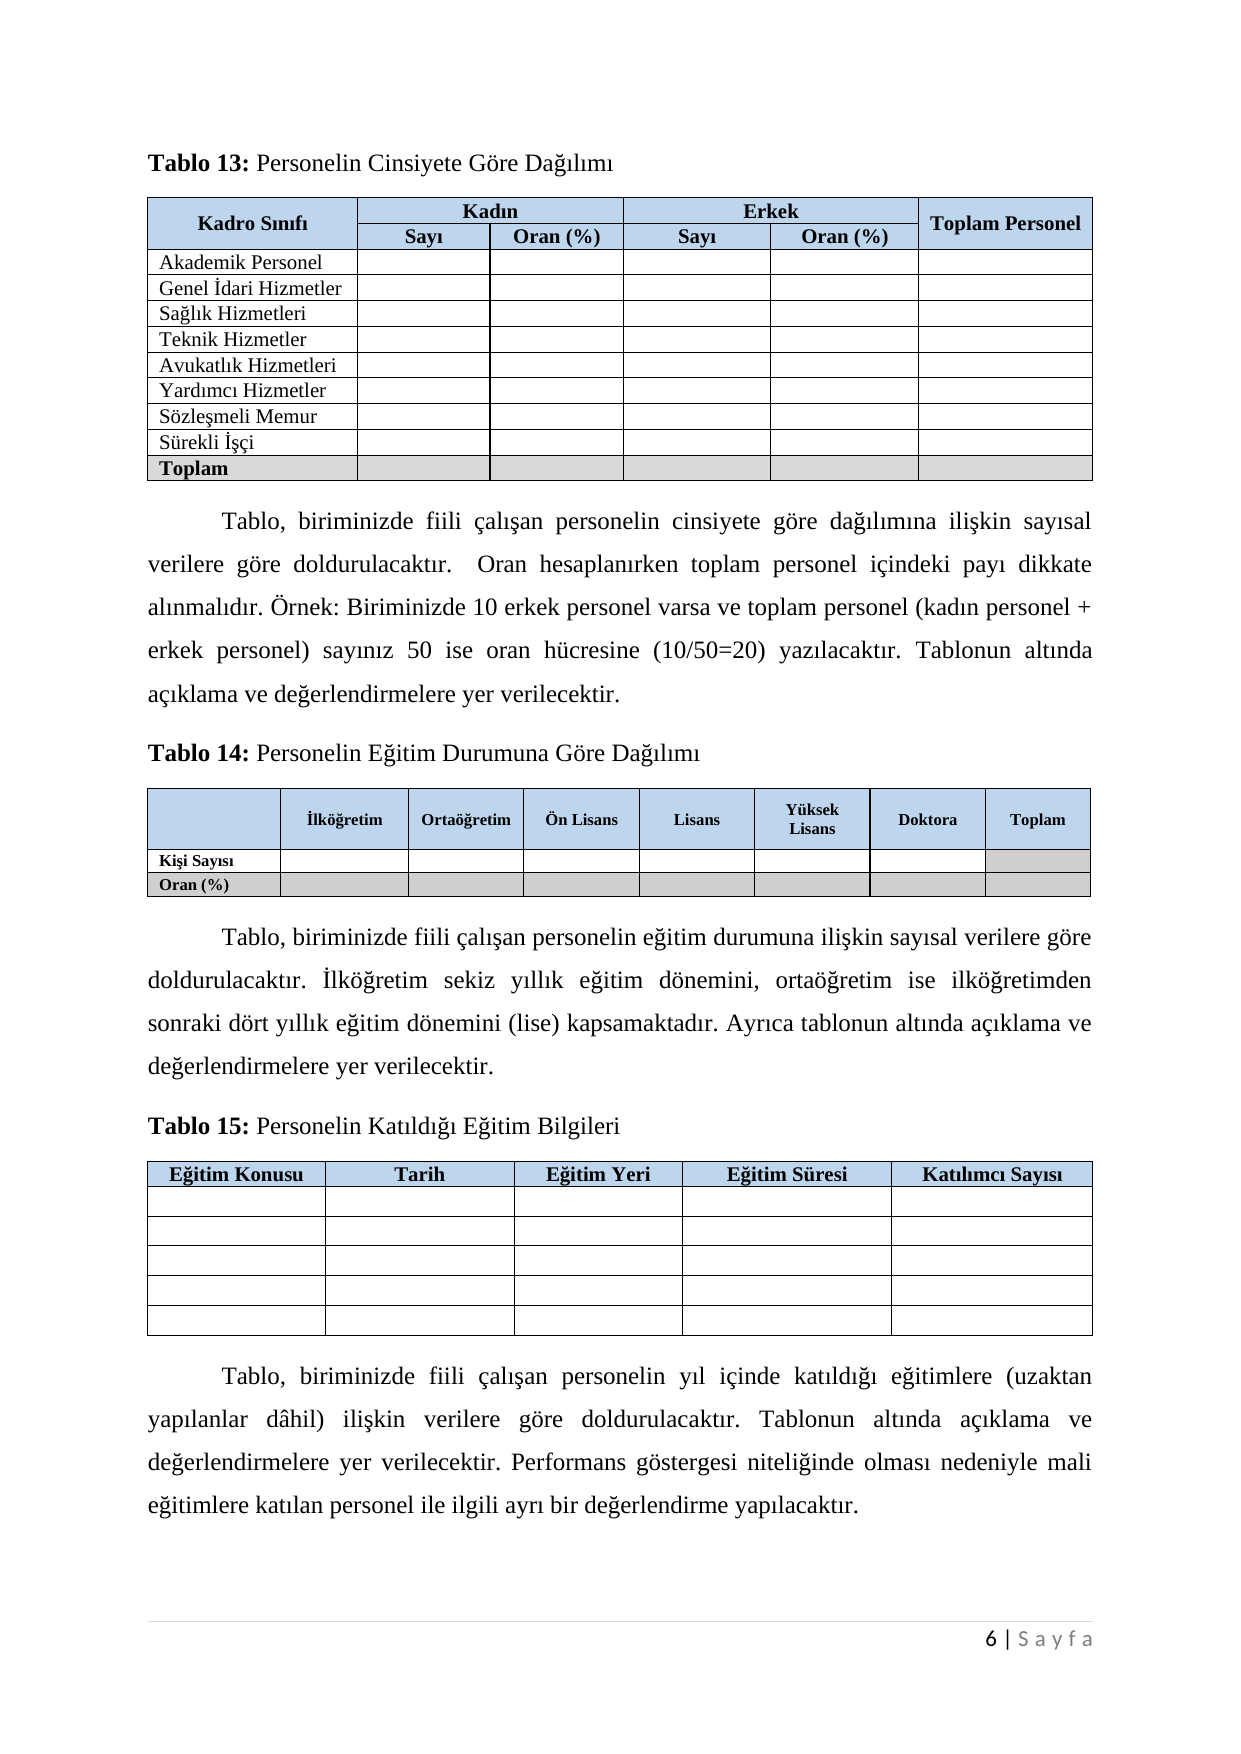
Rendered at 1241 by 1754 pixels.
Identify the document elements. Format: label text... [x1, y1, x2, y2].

table_cell [640, 873, 754, 896]
table_cell [771, 327, 918, 352]
text Tablo, biriminizde fiili çalışan personelin yıl içinde katıldığı eğitimlere (uzaktan yapılanlar dâhil) ilişkin verilere göre doldurulacaktır. Tablonun altında açıklama ve değerlendirmelere yer verilecektir. Performans göstergesi niteliğinde olması nedeniyle mali eğitimlere katılan personel ile ilgili ayrı bir değerlendirme yapılacaktır. [148, 1361, 1093, 1519]
table_cell [326, 1306, 514, 1335]
table_cell [624, 378, 770, 403]
text Tablo 15: Personelin Katıldığı Eğitim Bilgileri [148, 1111, 1093, 1140]
table_cell [515, 1187, 682, 1216]
table_cell Teknik Hizmetler [148, 327, 357, 352]
table_header İlköğretim [281, 789, 408, 849]
table_header Lisans [640, 789, 754, 849]
table_cell [624, 430, 770, 454]
table_cell [871, 850, 985, 872]
table_cell [491, 275, 623, 300]
table_cell Sayı [624, 224, 770, 249]
table_header Eğitim Süresi [683, 1162, 891, 1186]
table_cell [358, 327, 489, 352]
table_cell [919, 301, 1092, 326]
table_cell [919, 275, 1092, 300]
table_cell [326, 1246, 514, 1275]
table_header Toplam Personel [919, 198, 1092, 249]
table_cell [919, 353, 1092, 377]
table_cell [491, 250, 623, 274]
table_cell [892, 1276, 1092, 1305]
table_cell [148, 1306, 325, 1335]
table_cell [491, 353, 623, 377]
table_cell [755, 873, 869, 896]
table_cell Sayı [358, 224, 489, 249]
table_cell [771, 353, 918, 377]
table_cell [326, 1276, 514, 1305]
table_cell [515, 1276, 682, 1305]
table_cell [771, 456, 918, 480]
table_cell [624, 301, 770, 326]
table_cell [640, 850, 754, 872]
table_cell [771, 301, 918, 326]
table_cell [771, 430, 918, 454]
table_cell [683, 1246, 891, 1275]
table_cell [358, 378, 489, 403]
table_cell [491, 430, 623, 454]
table_cell Kişi Sayısı [148, 850, 280, 872]
table_cell [148, 1246, 325, 1275]
table_cell [771, 275, 918, 300]
text Tablo 14: Personelin Eğitim Durumuna Göre Dağılımı [148, 738, 1093, 767]
table_cell Sağlık Hizmetleri [148, 301, 357, 326]
table_cell Akademik Personel [148, 250, 357, 274]
table_cell [771, 250, 918, 274]
table_header Kadro Sınıfı [148, 198, 357, 249]
table_cell [409, 850, 523, 872]
table_cell [683, 1217, 891, 1245]
table_cell [148, 1187, 325, 1216]
table_cell [515, 1246, 682, 1275]
text Tablo, biriminizde fiili çalışan personelin eğitim durumuna ilişkin sayısal verilere göre doldurulacaktır. İlköğretim sekiz yıllık eğitim dönemini, ortaöğretim ise ilköğretimden sonraki dört yıllık eğitim dönemini (lise) kapsamaktadır. Ayrıca tablonun altında açıklama ve değerlendirmelere yer verilecektir. [148, 922, 1093, 1080]
table_cell [892, 1306, 1092, 1335]
table_cell [683, 1187, 891, 1216]
table_header Eğitim Konusu [148, 1162, 325, 1186]
table_header Ön Lisans [524, 789, 639, 849]
table_cell [624, 275, 770, 300]
table_cell Oran (%) [148, 873, 280, 896]
table_cell [491, 301, 623, 326]
table_cell [148, 1217, 325, 1245]
table_cell [986, 850, 1090, 872]
table_cell [892, 1246, 1092, 1275]
table_cell [358, 430, 489, 454]
table_cell Oran (%) [491, 224, 623, 249]
table_cell [358, 275, 489, 300]
table_cell Sürekli İşçi [148, 430, 357, 454]
table_cell [358, 456, 489, 480]
table_header Doktora [871, 789, 985, 849]
table_cell [771, 404, 918, 429]
table_cell [358, 250, 489, 274]
table_cell [919, 404, 1092, 429]
table_header [148, 789, 280, 849]
table_cell [358, 404, 489, 429]
table_cell [491, 327, 623, 352]
table_cell Oran (%) [771, 224, 918, 249]
table_header Toplam [986, 789, 1090, 849]
table_cell [986, 873, 1090, 896]
table_cell [624, 353, 770, 377]
text Tablo, biriminizde fiili çalışan personelin cinsiyete göre dağılımına ilişkin sayısal verilere göre doldurulacaktır. Oran hesaplanırken toplam personel içindeki payı dikkate alınmalıdır. Örnek: Biriminizde 10 erkek personel varsa ve toplam personel (kadın personel + erkek personel) sayınız 50 ise oran hücresine (10/50=20) yazılacaktır. Tablonun altında açıklama ve değerlendirmelere yer verilecektir. [148, 506, 1093, 707]
table_cell [524, 850, 639, 872]
table_cell [624, 327, 770, 352]
table_header Erkek [624, 198, 918, 223]
table_cell [281, 873, 408, 896]
table_cell [919, 456, 1092, 480]
table_cell [515, 1306, 682, 1335]
table_cell [771, 378, 918, 403]
table_cell Sözleşmeli Memur [148, 404, 357, 429]
table_cell Genel İdari Hizmetler [148, 275, 357, 300]
table_cell [919, 250, 1092, 274]
table_header Katılımcı Sayısı [892, 1162, 1092, 1186]
table_header Eğitim Yeri [515, 1162, 682, 1186]
table_header Yüksek Lisans [755, 789, 869, 849]
table_cell [892, 1187, 1092, 1216]
table_cell [491, 378, 623, 403]
table_cell [524, 873, 639, 896]
table_cell Avukatlık Hizmetleri [148, 353, 357, 377]
table_cell Yardımcı Hizmetler [148, 378, 357, 403]
table_cell [624, 456, 770, 480]
table_header Tarih [326, 1162, 514, 1186]
table_cell [892, 1217, 1092, 1245]
table_cell [326, 1187, 514, 1216]
text Tablo 13: Personelin Cinsiyete Göre Dağılımı [148, 148, 1093, 176]
table_cell [358, 301, 489, 326]
table_cell [755, 850, 869, 872]
table_cell [491, 404, 623, 429]
table_cell [491, 456, 623, 480]
table_cell [409, 873, 523, 896]
table_cell [148, 1276, 325, 1305]
table_cell [624, 250, 770, 274]
table_cell [919, 327, 1092, 352]
table_cell [919, 430, 1092, 454]
table_cell [683, 1276, 891, 1305]
table_cell [515, 1217, 682, 1245]
table_header Ortaöğretim [409, 789, 523, 849]
table_cell [871, 873, 985, 896]
table_cell Toplam [148, 456, 357, 480]
table_cell [683, 1306, 891, 1335]
table_cell [281, 850, 408, 872]
table_cell [624, 404, 770, 429]
table_cell [919, 378, 1092, 403]
table_cell [326, 1217, 514, 1245]
table_header Kadın [358, 198, 623, 223]
table_cell [358, 353, 489, 377]
